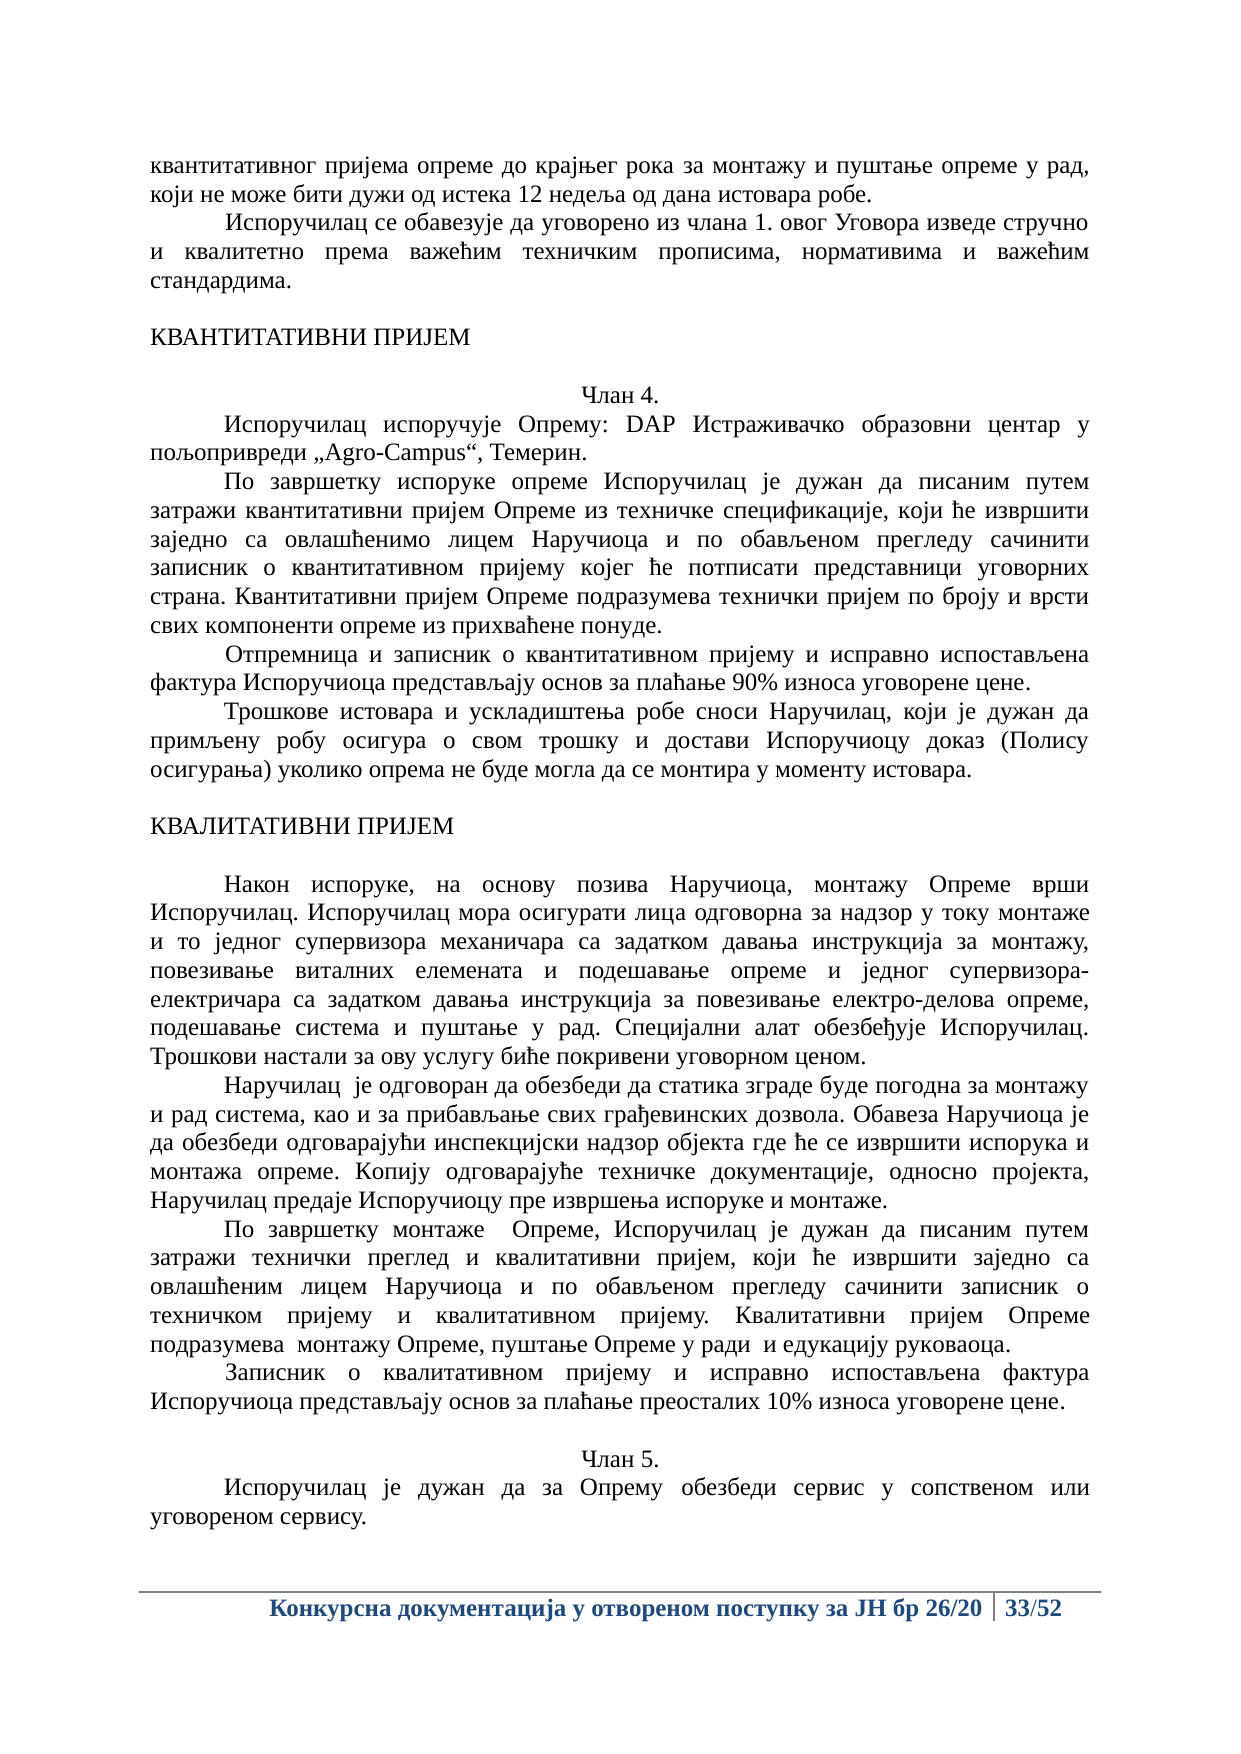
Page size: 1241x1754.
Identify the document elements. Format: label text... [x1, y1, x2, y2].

text КВАНТИТАТИВНИ ПРИЈЕМ [150, 322, 1090, 351]
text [150, 150, 1090, 207]
text По завршетку испоруке опреме Испоручилац је дужан да писаним путем затражи квантитативни пријем Опреме из техничке спецификације, који ће извршити заједно са овлашћенимо лицем Наручиоца и по обављеном прегледу сачинити записник о квантитативном пријему којег ће потписати представници уговорних страна. Квантитативни пријем Опреме подразумева технички пријем по броју и врсти свих компоненти опреме из прихваћене понуде. [150, 466, 1090, 639]
text Испоручилац испоручује Опрему: DAP Истраживачко образовни центар у пољопривреди „Agro-Campus“, Темерин. [150, 409, 1090, 466]
text Отпремница и записник о квантитативном пријему и исправно испостављена фактура Испоручиоца представљају основ за плаћање 90% износа уговорене цене. [150, 639, 1090, 696]
text Испоручилац је дужан да за Опрему обезбеди сервис у сопственом или уговореном сервису. [150, 1472, 1090, 1530]
text КВАЛИТАТИВНИ ПРИЈЕМ [150, 811, 1090, 840]
text Наручилац је одговоран да обезбеди да статика зграде буде погодна за монтажу и рад система, као и за прибављање свих грађевинских дозвола. Обавеза Наручиоца је да обезбеди одговарајући инспекцијски надзор објекта где ће се извршити испорука и монтажа опреме. Копију одговарајуће техничке документације, односно пројекта, Наручилац предаје Испоручиоцу пре извршења испоруке и монтаже. [150, 1070, 1090, 1214]
text Члан 5. [150, 1444, 1090, 1472]
text Записник о квалитативном пријему и исправно испостављена фактура Испоручиоца представљају основ за плаћање преосталих 10% износа уговорене цене. [150, 1357, 1090, 1415]
text Испоручилац се обавезује да уговорено из члана 1. овог Уговора изведе стручно и квалитетно према важећим техничким прописима, нормативима и важећим стандардима. [150, 207, 1090, 294]
text Након испоруке, на основу позива Наручиоца, монтажу Опреме врши Испоручилац. Испоручилац мора осигурати лицa одговорнa за надзор у току монтаже и то једног супервизора механичара са задатком давања инструкција за монтажу, повезивање виталних елемената и подешавање опреме и једног супервизора-електричара са задатком давања инструкција за повезивање електро-делова опреме, подешавање система и пуштање у рад. Специјални алат обезбеђује Испоручилац. Трошкови настали за ову услугу биће покривени уговорном ценом. [150, 869, 1090, 1070]
text По завршетку монтаже Опреме, Испоручилац је дужан да писаним путем затражи технички преглед и квалитативни пријем, који ће извршити заједно са овлашћеним лицем Наручиоца и по обављеном прегледу сачинити записник о техничком пријему и квалитативном пријему. Квалитативни пријем Опреме подразумева монтажу Опреме, пуштање Опреме у ради и едукацију руковаоца. [150, 1214, 1090, 1357]
text Члан 4. [150, 380, 1090, 409]
text Трошкове истовара и ускладиштења робе сноси Наручилац, који је дужан да примљену робу осигура о свом трошку и достави Испоручиоцу доказ (Полису осигурања) уколико опрема не буде могла да се монтира у моменту истовара. [150, 696, 1090, 782]
